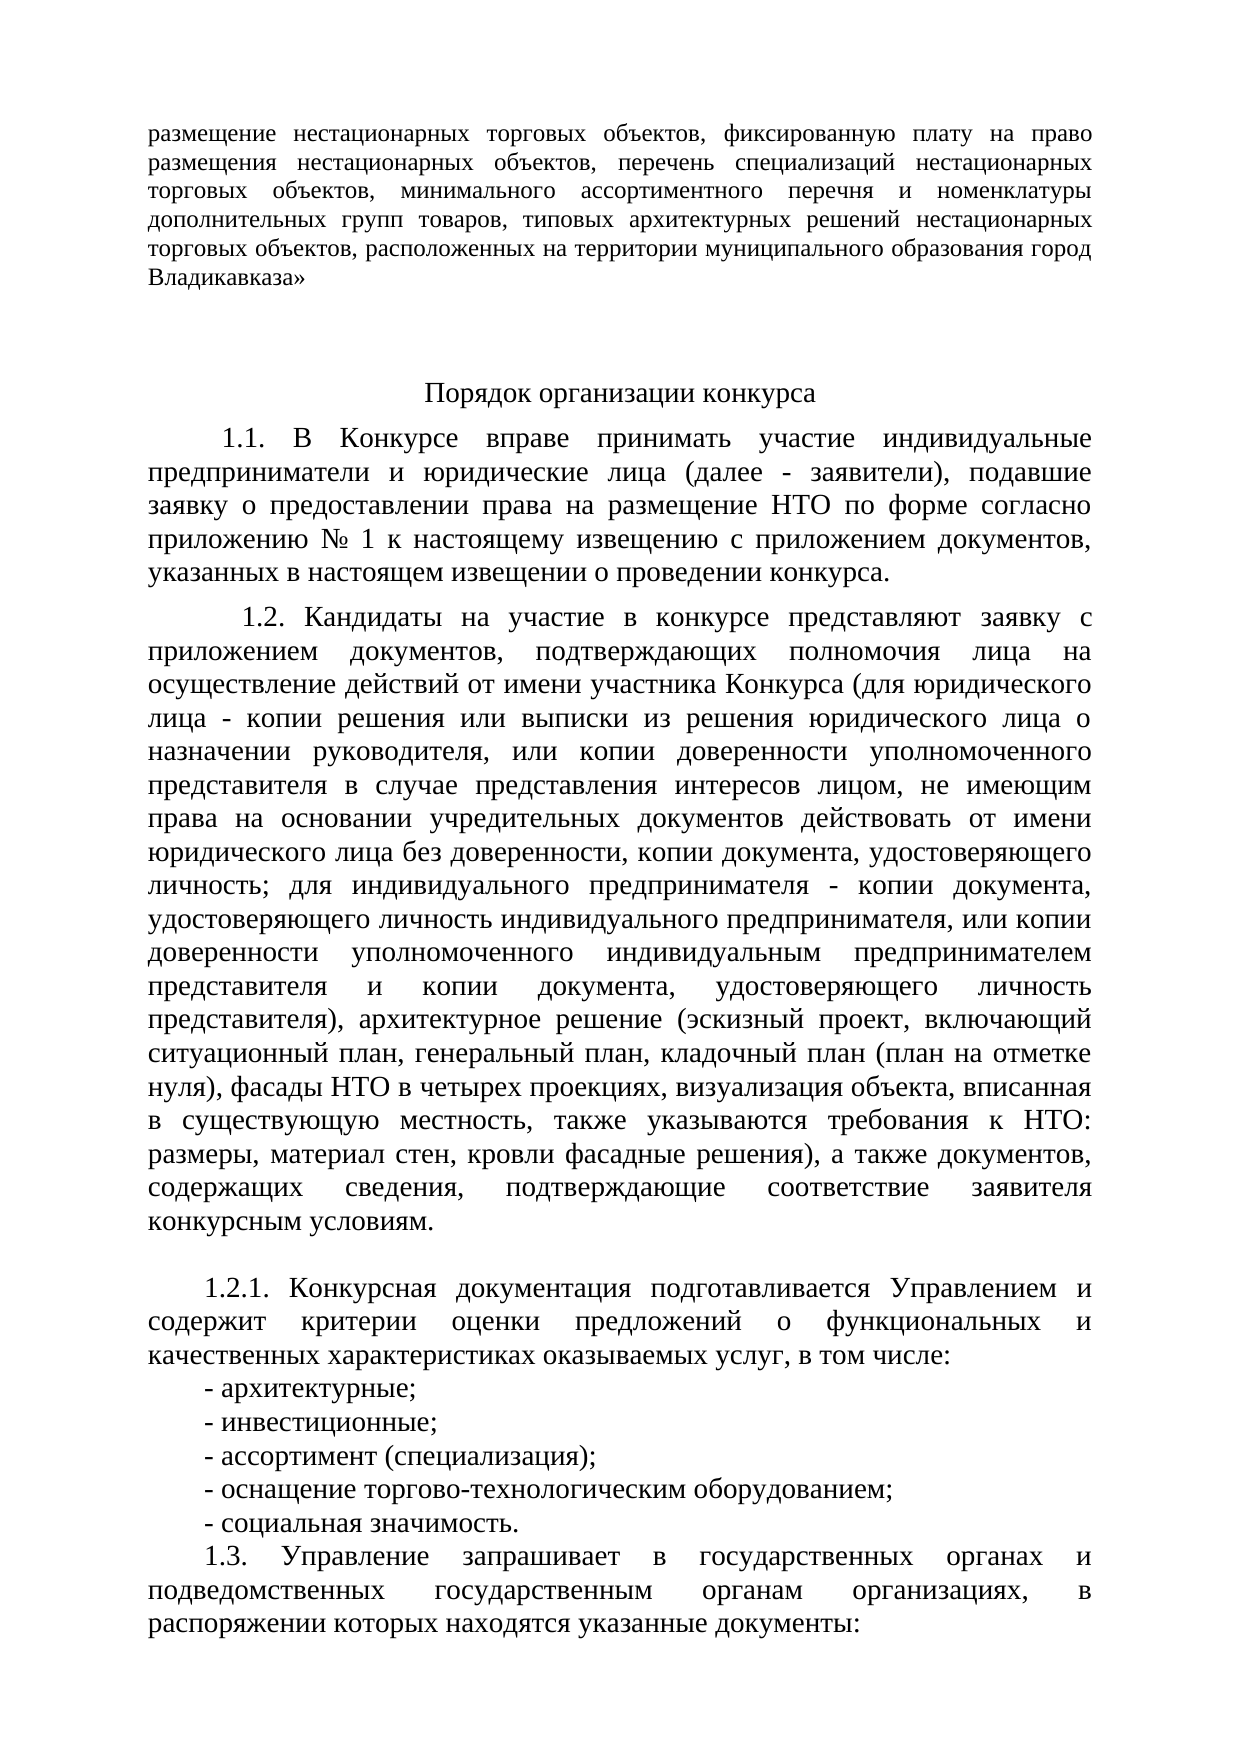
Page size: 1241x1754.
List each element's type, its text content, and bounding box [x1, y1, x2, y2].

text 1.1. В Конкурсе вправе принимать участие индивидуальные предприниматели и юридические лица (далее - заявители), подавшие заявку о предоставлении права на размещение НТО по форме согласно приложению № 1 к настоящему извещению с приложением документов, указанных в настоящем извещении о проведении конкурса. [148, 420, 1092, 588]
text - социальная значимость. [148, 1505, 1092, 1538]
text - оснащение торгово-технологическим оборудованием; [148, 1471, 1092, 1505]
text - инвестиционные; [148, 1404, 1092, 1438]
text Порядок организации конкурса [148, 375, 1092, 409]
text 1.3. Управление запрашивает в государственных органах и подведомственных государственным органам организациях, в распоряжении которых находятся указанные документы: [148, 1538, 1092, 1639]
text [148, 118, 1092, 291]
text 1.2. Кандидаты на участие в конкурсе представляют заявку с приложением документов, подтверждающих полномочия лица на осуществление действий от имени участника Конкурса (для юридического лица - копии решения или выписки из решения юридического лица о назначении руководителя, или копии доверенности уполномоченного представителя в случае представления интересов лицом, не имеющим права на основании учредительных документов действовать от имени юридического лица без доверенности, копии документа, удостоверяющего личность; для индивидуального предпринимателя - копии документа, удостоверяющего личность индивидуального предпринимателя, или копии доверенности уполномоченного индивидуальным предпринимателем представителя и копии документа, удостоверяющего личность представителя), архитектурное решение (эскизный проект, включающий ситуационный план, генеральный план, кладочный план (план на отметке нуля), фасады НТО в четырех проекциях, визуализация объекта, вписанная в существующую местность, также указываются требования к НТО: размеры, материал стен, кровли фасадные решения), а также документов, содержащих сведения, подтверждающие соответствие заявителя конкурсным условиям. [148, 599, 1092, 1236]
text - архитектурные; [148, 1371, 1092, 1404]
text 1.2.1. Конкурсная документация подготавливается Управлением и содержит критерии оценки предложений о функциональных и качественных характеристиках оказываемых услуг, в том числе: [148, 1270, 1092, 1371]
text - ассортимент (специализация); [148, 1438, 1092, 1471]
